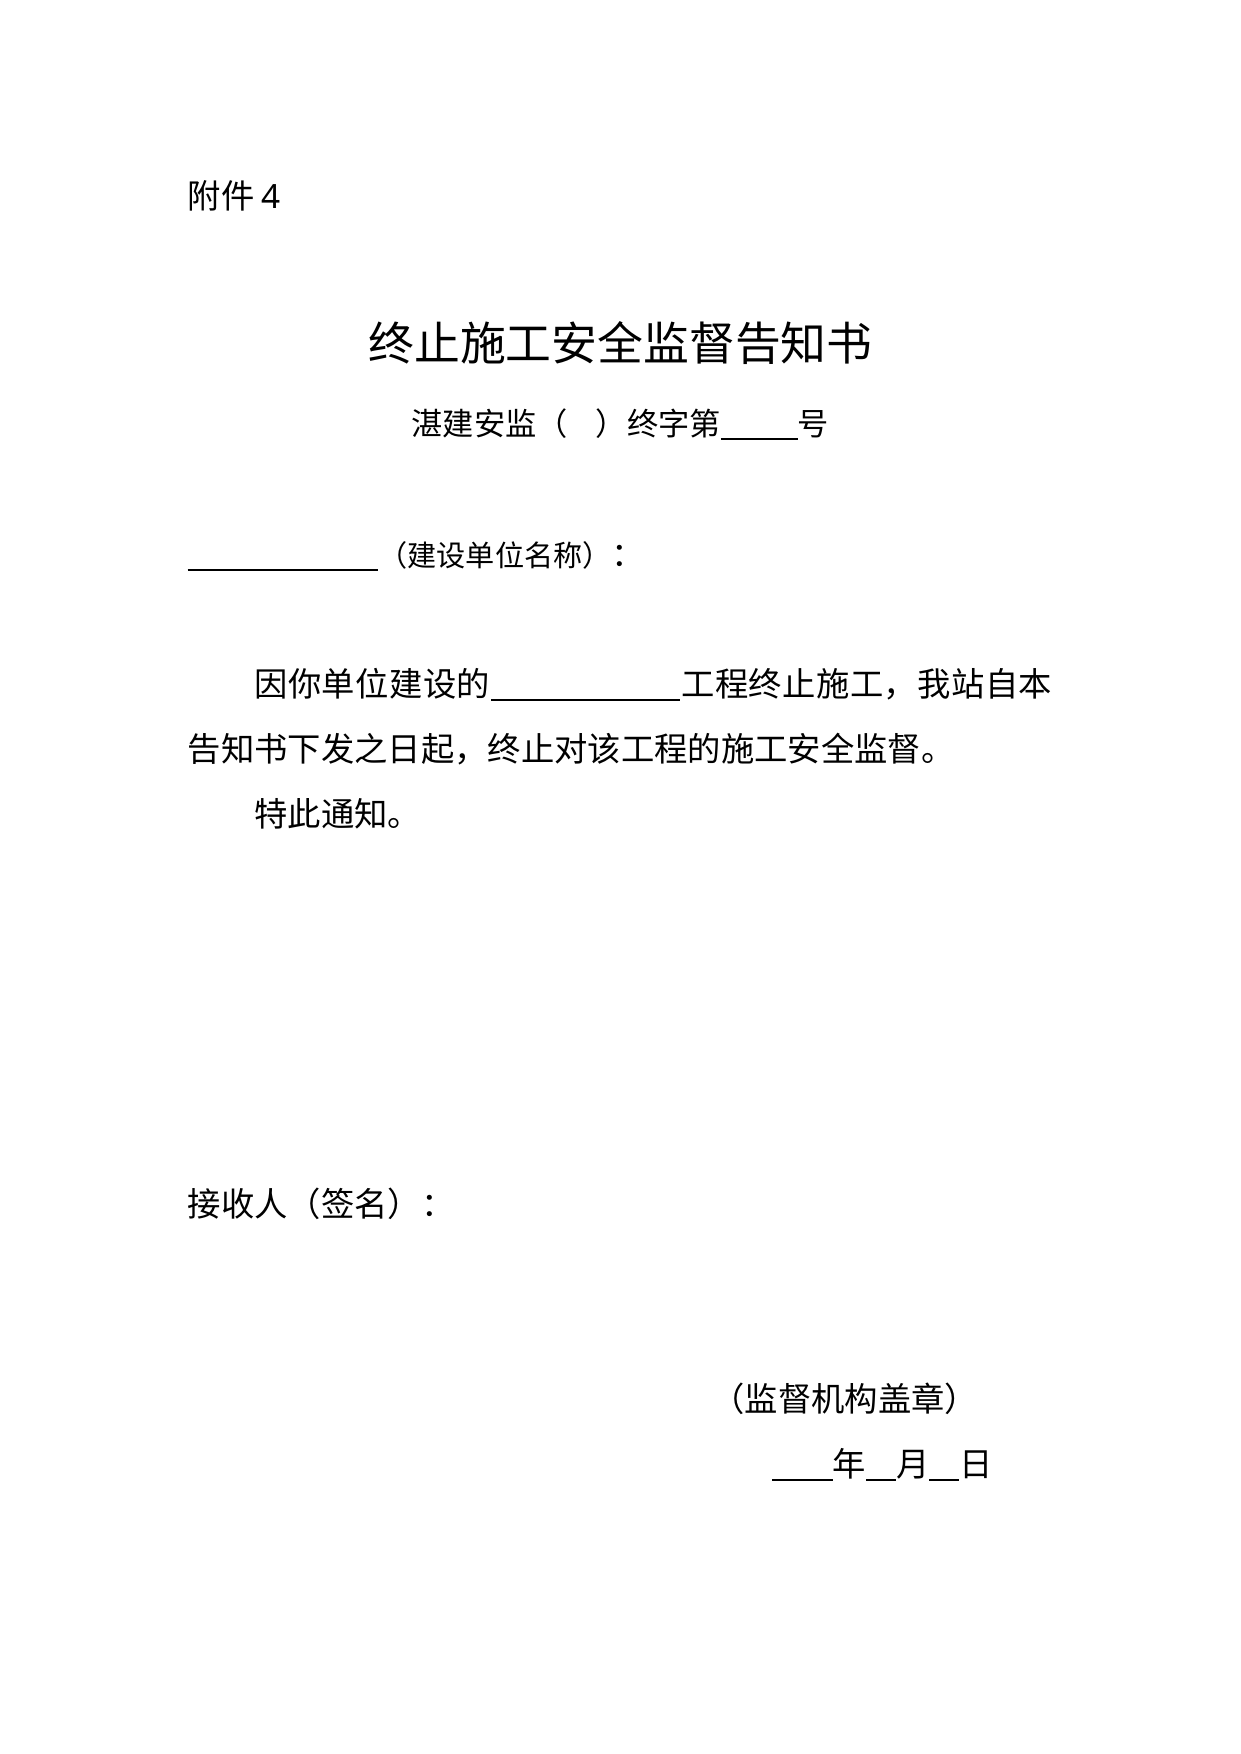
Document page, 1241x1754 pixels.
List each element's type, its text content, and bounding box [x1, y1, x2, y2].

text 附件4 [187, 162, 1053, 227]
text （建设单位名称）： [187, 519, 1053, 584]
text 湛建安监（ ）终字第 号 [187, 389, 1053, 454]
text （监督机构盖章） [187, 1364, 978, 1429]
text 终止施工安全监督告知书 [187, 292, 1053, 389]
text 年 月 日 [187, 1429, 992, 1494]
text 接收人（签名）： [187, 1169, 1053, 1234]
text 特此通知。 [187, 779, 915, 844]
text 因你单位建设的 工程终止施工，我站自本告知书下发之日起，终止对该工程的施工安全监督。 [187, 649, 1053, 779]
